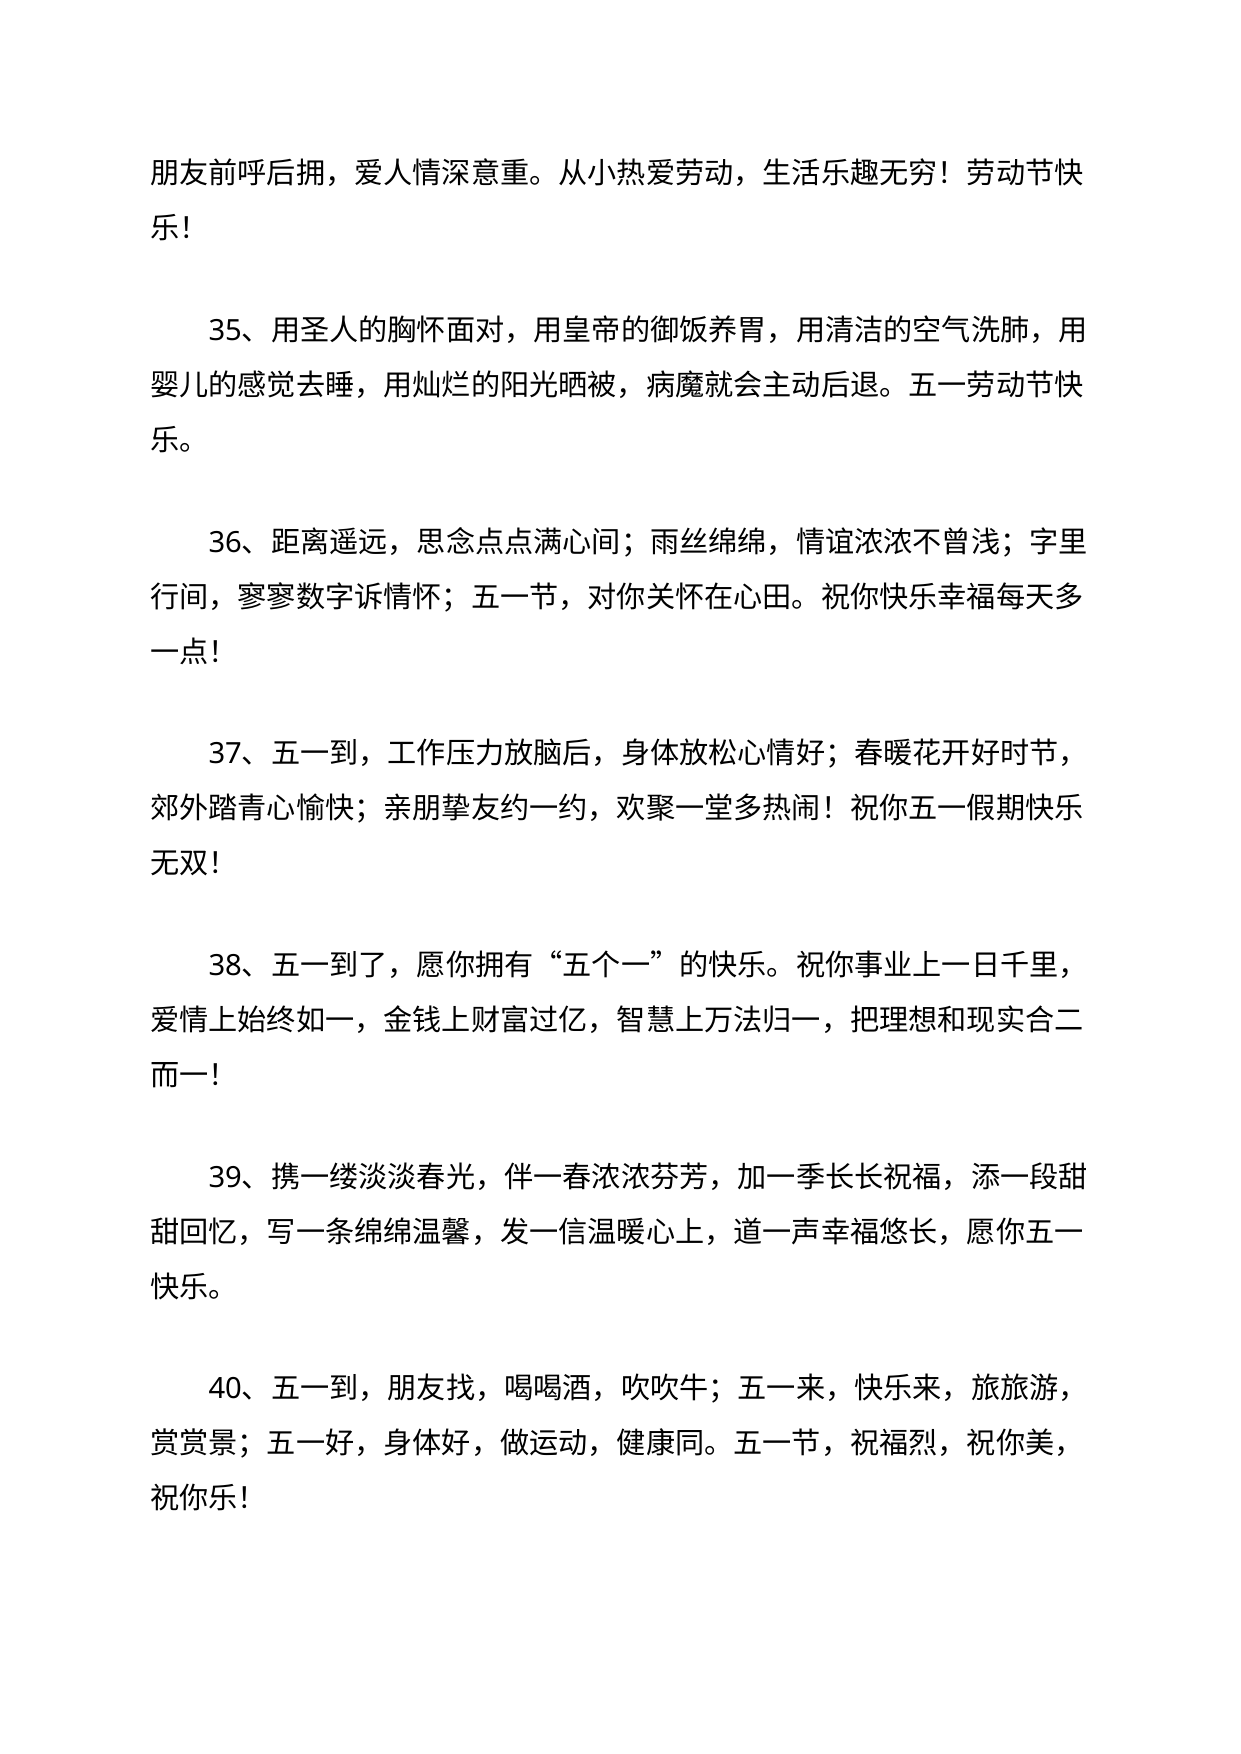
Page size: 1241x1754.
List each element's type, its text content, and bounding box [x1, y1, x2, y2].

text 35、用圣人的胸怀面对，用皇帝的御饭养胃，用清洁的空气洗肺，用婴儿的感觉去睡，用灿烂的阳光晒被，病魔就会主动后退。五一劳动节快乐。 [150, 307, 1090, 459]
text 37、五一到，工作压力放脑后，身体放松心情好；春暖花开好时节，郊外踏青心愉快；亲朋挚友约一约，欢聚一堂多热闹！祝你五一假期快乐无双！ [150, 730, 1090, 882]
text 39、携一缕淡淡春光，伴一春浓浓芬芳，加一季长长祝福，添一段甜甜回忆，写一条绵绵温馨，发一信温暖心上，道一声幸福悠长，愿你五一快乐。 [150, 1153, 1090, 1306]
text 40、五一到，朋友找，喝喝酒，吹吹牛；五一来，快乐来，旅旅游，赏赏景；五一好，身体好，做运动，健康同。五一节，祝福烈，祝你美，祝你乐！ [150, 1365, 1090, 1517]
text 36、距离遥远，思念点点满心间；雨丝绵绵，情谊浓浓不曾浅；字里行间，寥寥数字诉情怀；五一节，对你关怀在心田。祝你快乐幸福每天多一点！ [150, 518, 1090, 671]
text 38、五一到了，愿你拥有“五个一”的快乐。祝你事业上一日千里，爱情上始终如一，金钱上财富过亿，智慧上万法归一，把理想和现实合二而一！ [150, 942, 1090, 1094]
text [150, 150, 1090, 247]
